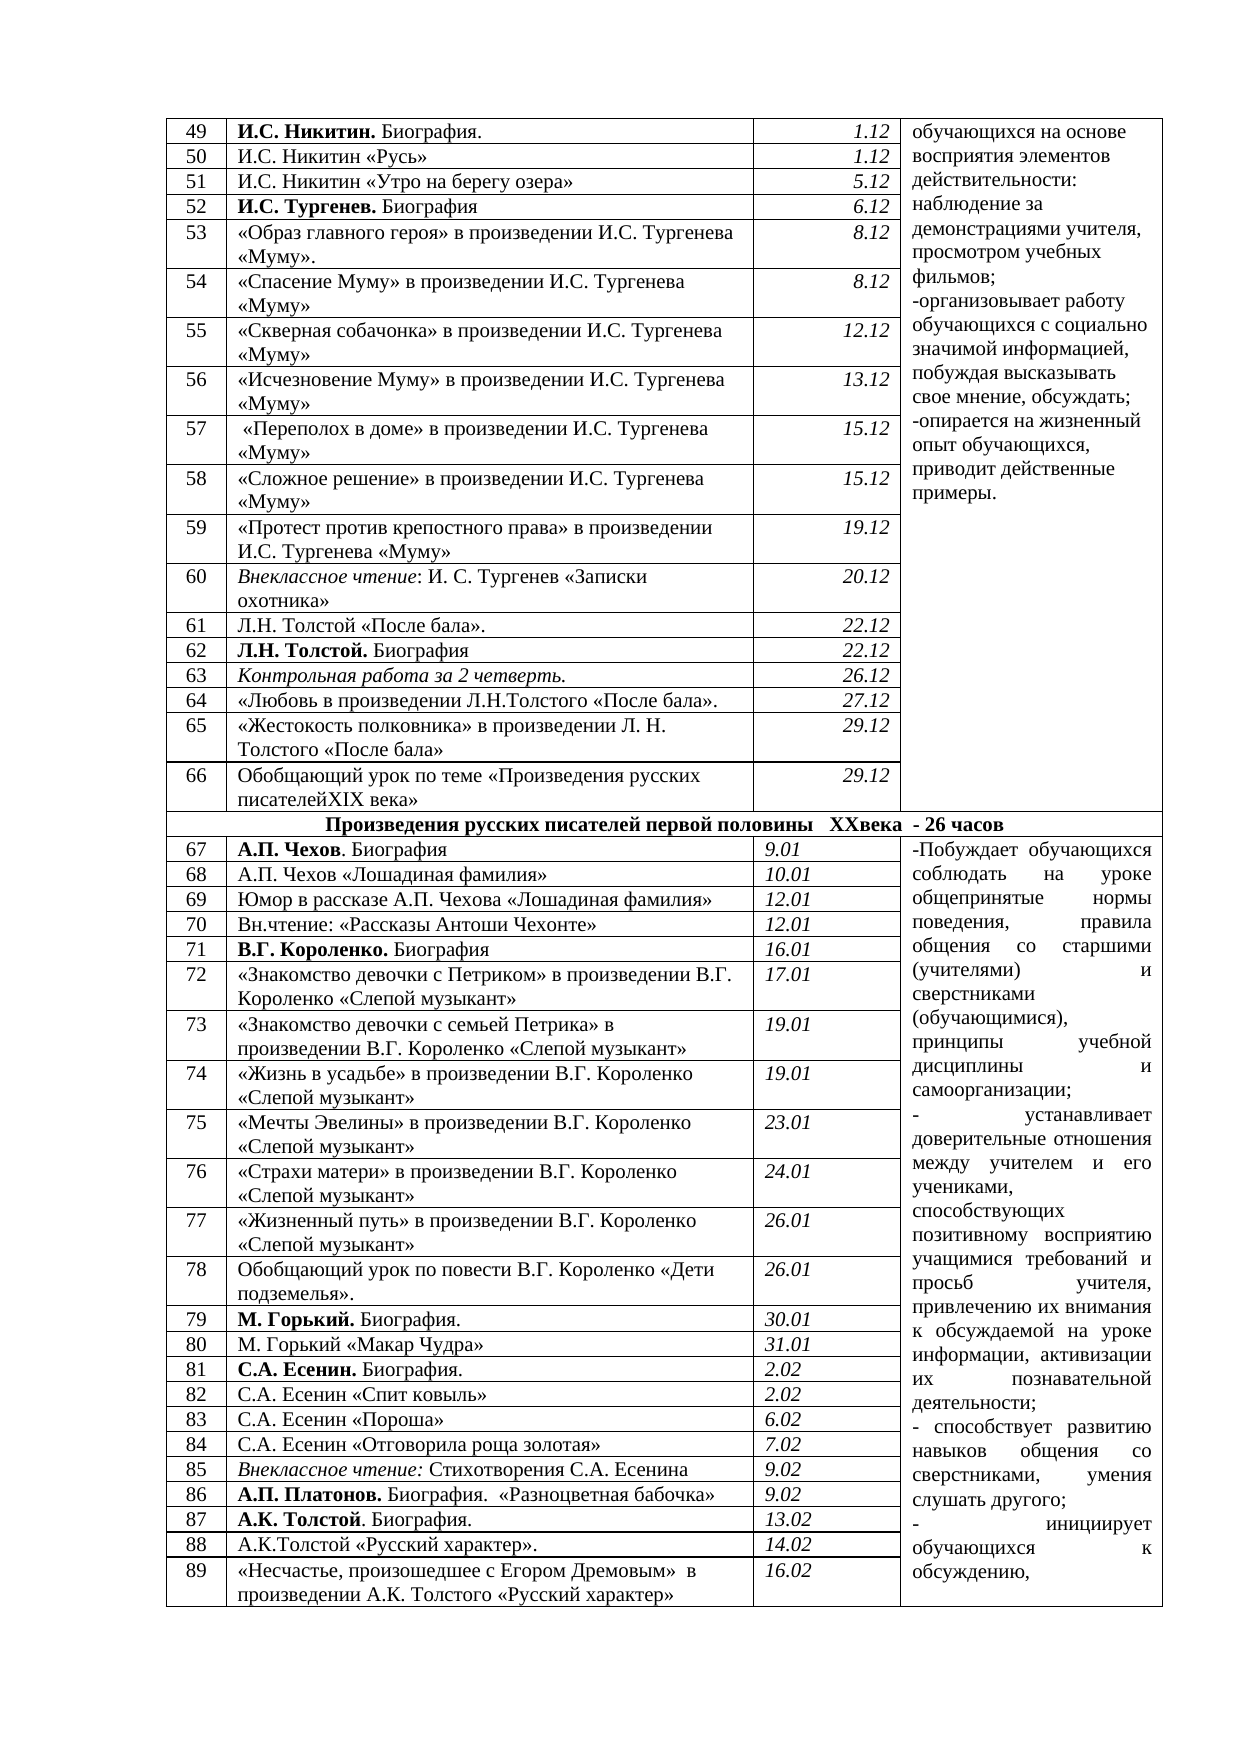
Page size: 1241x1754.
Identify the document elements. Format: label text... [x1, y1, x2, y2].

table_cell 78 [167, 1257, 226, 1305]
table_cell Произведения русских писателей первой половины XXвека - 26 часов [167, 812, 1162, 836]
table_cell 83 [167, 1407, 226, 1431]
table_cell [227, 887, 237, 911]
table_cell 22.12 [754, 638, 900, 662]
table_cell 55 [167, 318, 226, 366]
table_cell 26.01 [754, 1257, 900, 1305]
table_cell «Жестокость полковника» в произведении Л. Н. Толстого «После бала» [227, 713, 753, 761]
table_cell «Мечты Эвелины» в произведении В.Г. Короленко «Слепой музыкант» [227, 1110, 753, 1158]
table_cell 86 [167, 1482, 226, 1506]
table_cell «Образ главного героя» в произведении И.С. Тургенева «Муму». [227, 220, 753, 268]
table_cell «Несчастье, произошедшее с Егором Дремовым» в произведении А.К. Толстого «Русский характер» [227, 1558, 753, 1606]
table_cell 31.01 [754, 1332, 900, 1356]
table_cell 30.01 [754, 1306, 900, 1331]
table_cell 24.01 [754, 1159, 900, 1207]
table_cell 14.02 [754, 1533, 900, 1556]
table_cell 61 [167, 613, 226, 637]
table_cell 19.12 [754, 515, 900, 563]
table_cell 29.12 [754, 713, 900, 761]
table_cell 89 [167, 1558, 226, 1606]
table_cell 16.01 [754, 937, 900, 961]
table_cell 13.12 [754, 367, 900, 415]
table_cell Л.Н. Толстой. Биография [227, 638, 753, 662]
table_cell 76 [167, 1159, 226, 1207]
table_cell 26.12 [754, 663, 900, 687]
table_cell Внеклассное чтение: И. С. Тургенев «Записки охотника» [227, 564, 753, 612]
table_cell Вн.чтение: «Рассказы Антоши Чехонте» [597, 912, 753, 936]
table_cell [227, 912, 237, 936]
table_cell 65 [167, 713, 226, 761]
table_cell 54 [167, 269, 226, 317]
table_cell «Жизненный путь» в произведении В.Г. Короленко «Слепой музыкант» [227, 1208, 753, 1256]
table_cell «Скверная собачонка» в произведении И.С. Тургенева «Муму» [227, 318, 753, 366]
table_cell 17.01 [754, 962, 900, 1010]
table_cell 12.01 [754, 912, 900, 936]
table_cell 62 [167, 638, 226, 662]
table_cell 2.02 [754, 1357, 900, 1381]
table_cell Контрольная работа за 2 четверть. [227, 663, 753, 687]
table_cell 7.02 [754, 1432, 900, 1456]
table_cell 19.01 [754, 1061, 900, 1109]
table_cell «Жизнь в усадьбе» в произведении В.Г. Короленко «Слепой музыкант» [227, 1061, 753, 1109]
table_cell 51 [167, 169, 226, 193]
table_cell 8.12 [754, 220, 900, 268]
table_cell А.П. Чехов «Лошадиная фамилия» [227, 862, 753, 886]
table_cell С.А. Есенин «Отговорила роща золотая» [227, 1432, 753, 1456]
table_cell 87 [167, 1507, 226, 1531]
table_cell 85 [167, 1457, 226, 1481]
table_cell 49 [167, 119, 226, 143]
table_cell 23.01 [754, 1110, 900, 1158]
table_cell 84 [167, 1432, 226, 1456]
table_cell 6.02 [754, 1407, 900, 1431]
table_cell 52 [167, 195, 226, 218]
table_cell 1.12 [754, 144, 900, 168]
table_cell 50 [167, 144, 226, 168]
table_cell Обобщающий урок по повести В.Г. Короленко «Дети подземелья». [227, 1257, 753, 1305]
table_cell 66 [167, 763, 226, 811]
table_cell 12.01 [754, 887, 900, 911]
table_cell 69 [167, 887, 226, 911]
table_cell Внеклассное чтение: Стихотворения С.А. Есенина [227, 1457, 753, 1481]
table_cell «Страхи матери» в произведении В.Г. Короленко «Слепой музыкант» [227, 1159, 753, 1207]
table_cell И.С. Тургенев. Биография [227, 195, 753, 218]
table_cell 13.02 [754, 1507, 900, 1531]
table_cell 80 [167, 1332, 226, 1356]
table_cell И.С. Никитин «Утро на берегу озера» [227, 169, 753, 193]
table_cell 59 [167, 515, 226, 563]
table_cell Л.Н. Толстой «После бала». [227, 613, 753, 637]
table_cell 73 [167, 1011, 226, 1059]
table_cell 15.12 [754, 416, 900, 464]
table_cell 6.12 [754, 195, 900, 218]
table_cell 72 [167, 962, 226, 1010]
table_cell В.Г. Короленко. Биография [227, 937, 753, 961]
table_cell 9.02 [754, 1482, 900, 1506]
table_cell 19.01 [754, 1011, 900, 1059]
table_cell «Спасение Муму» в произведении И.С. Тургенева «Муму» [227, 269, 753, 317]
table_cell «Любовь в произведении Л.Н.Толстого «После бала». [227, 688, 753, 712]
table_cell А.К.Толстой «Русский характер». [227, 1533, 753, 1556]
table_cell 8.12 [754, 269, 900, 317]
table_cell 63 [167, 663, 226, 687]
table_cell 22.12 [754, 613, 900, 637]
table_cell 56 [167, 367, 226, 415]
table_cell 79 [167, 1306, 226, 1331]
table_cell 15.12 [754, 465, 900, 513]
table_cell С.А. Есенин «Пороша» [227, 1407, 753, 1431]
table_cell 2.02 [754, 1382, 900, 1406]
table_cell 1.12 [754, 119, 900, 143]
table_cell 5.12 [754, 169, 900, 193]
table_cell 53 [167, 220, 226, 268]
table_cell 81 [167, 1357, 226, 1381]
table_cell «Протест против крепостного права» в произведении И.С. Тургенева «Муму» [227, 515, 753, 563]
table_cell С.А. Есенин. Биография. [227, 1357, 753, 1381]
table_cell А.К. Толстой. Биография. [227, 1507, 753, 1531]
table_cell 12.12 [754, 318, 900, 366]
table_cell «Исчезновение Муму» в произведении И.С. Тургенева «Муму» [227, 367, 753, 415]
table_cell 77 [167, 1208, 226, 1256]
table_cell 60 [167, 564, 226, 612]
table_cell 26.01 [754, 1208, 900, 1256]
table_cell 70 [167, 912, 226, 936]
table_cell 71 [167, 937, 226, 961]
table_cell «Переполох в доме» в произведении И.С. Тургенева «Муму» [227, 416, 753, 464]
table_cell А.П. Платонов. Биография. «Разноцветная бабочка» [227, 1482, 753, 1506]
table_cell М. Горький «Макар Чудра» [227, 1332, 753, 1356]
table_cell 9.01 [754, 837, 900, 861]
table_cell 16.02 [754, 1558, 900, 1606]
table_cell 82 [167, 1382, 226, 1406]
table_cell 64 [167, 688, 226, 712]
table_cell «Знакомство девочки с семьей Петрика» в произведении В.Г. Короленко «Слепой музыкант» [227, 1011, 753, 1059]
table_cell 29.12 [754, 763, 900, 811]
table_cell 67 [167, 837, 226, 861]
table_cell А.П. Чехов. Биография [227, 837, 753, 861]
table_cell 68 [167, 862, 226, 886]
table_cell Обобщающий урок по теме «Произведения русских писателейXIX века» [227, 763, 753, 811]
table_cell «Сложное решение» в произведении И.С. Тургенева «Муму» [227, 465, 753, 513]
table_cell 9.02 [754, 1457, 900, 1481]
table_cell 20.12 [754, 564, 900, 612]
table_cell И.С. Никитин. Биография. [227, 119, 753, 143]
table_cell «Знакомство девочки с Петриком» в произведении В.Г. Короленко «Слепой музыкант» [227, 962, 753, 1010]
table_cell 10.01 [754, 862, 900, 886]
table_cell 58 [167, 465, 226, 513]
table_cell 74 [167, 1061, 226, 1109]
table_cell 27.12 [754, 688, 900, 712]
table_cell -Побуждает обучающихся соблюдать на уроке общепринятые нормы поведения, правила общения со старшими (учителями) и сверстниками (обучающимися), принципы учебной дисциплины и самоорганизации; - устанавливает доверительные отношения между учителем и его учениками, способствующих позитивному восприятию учащимися требований и просьб учителя, привлечению их внимания к обсуждаемой на уроке информации, активизации их познавательной деятельности; - способствует развитию навыков общения со сверстниками, умения слушать другого; - инициирует обучающихся к обсуждению, высказыванию своего мнения, выработке своего отношения, по поводу получаемой на уроке социальной значимой информации; - привлекает внимание учащихся к ценностному аспекту изучаемых на уроке произведений; - реализовывает воспитательные возможности в различных видах деятельности обучающихся на основе восприятия элементов действительности: наблюдение за демонстрациями учителя, просмотром учебных фильмов; - организовывает работу обучающихся с социально значимой информацией, побуждая высказывать свое мнение, обсуждать; - опирается на жизненный опыт обучающихся, приводит действенные примеры. [901, 837, 1162, 1606]
table_cell 57 [167, 416, 226, 464]
table_cell М. Горький. Биография. [227, 1306, 753, 1331]
table_cell 88 [167, 1533, 226, 1556]
table_cell С.А. Есенин «Спит ковыль» [227, 1382, 753, 1406]
table_cell И.С. Никитин «Русь» [227, 144, 753, 168]
table_cell 75 [167, 1110, 226, 1158]
